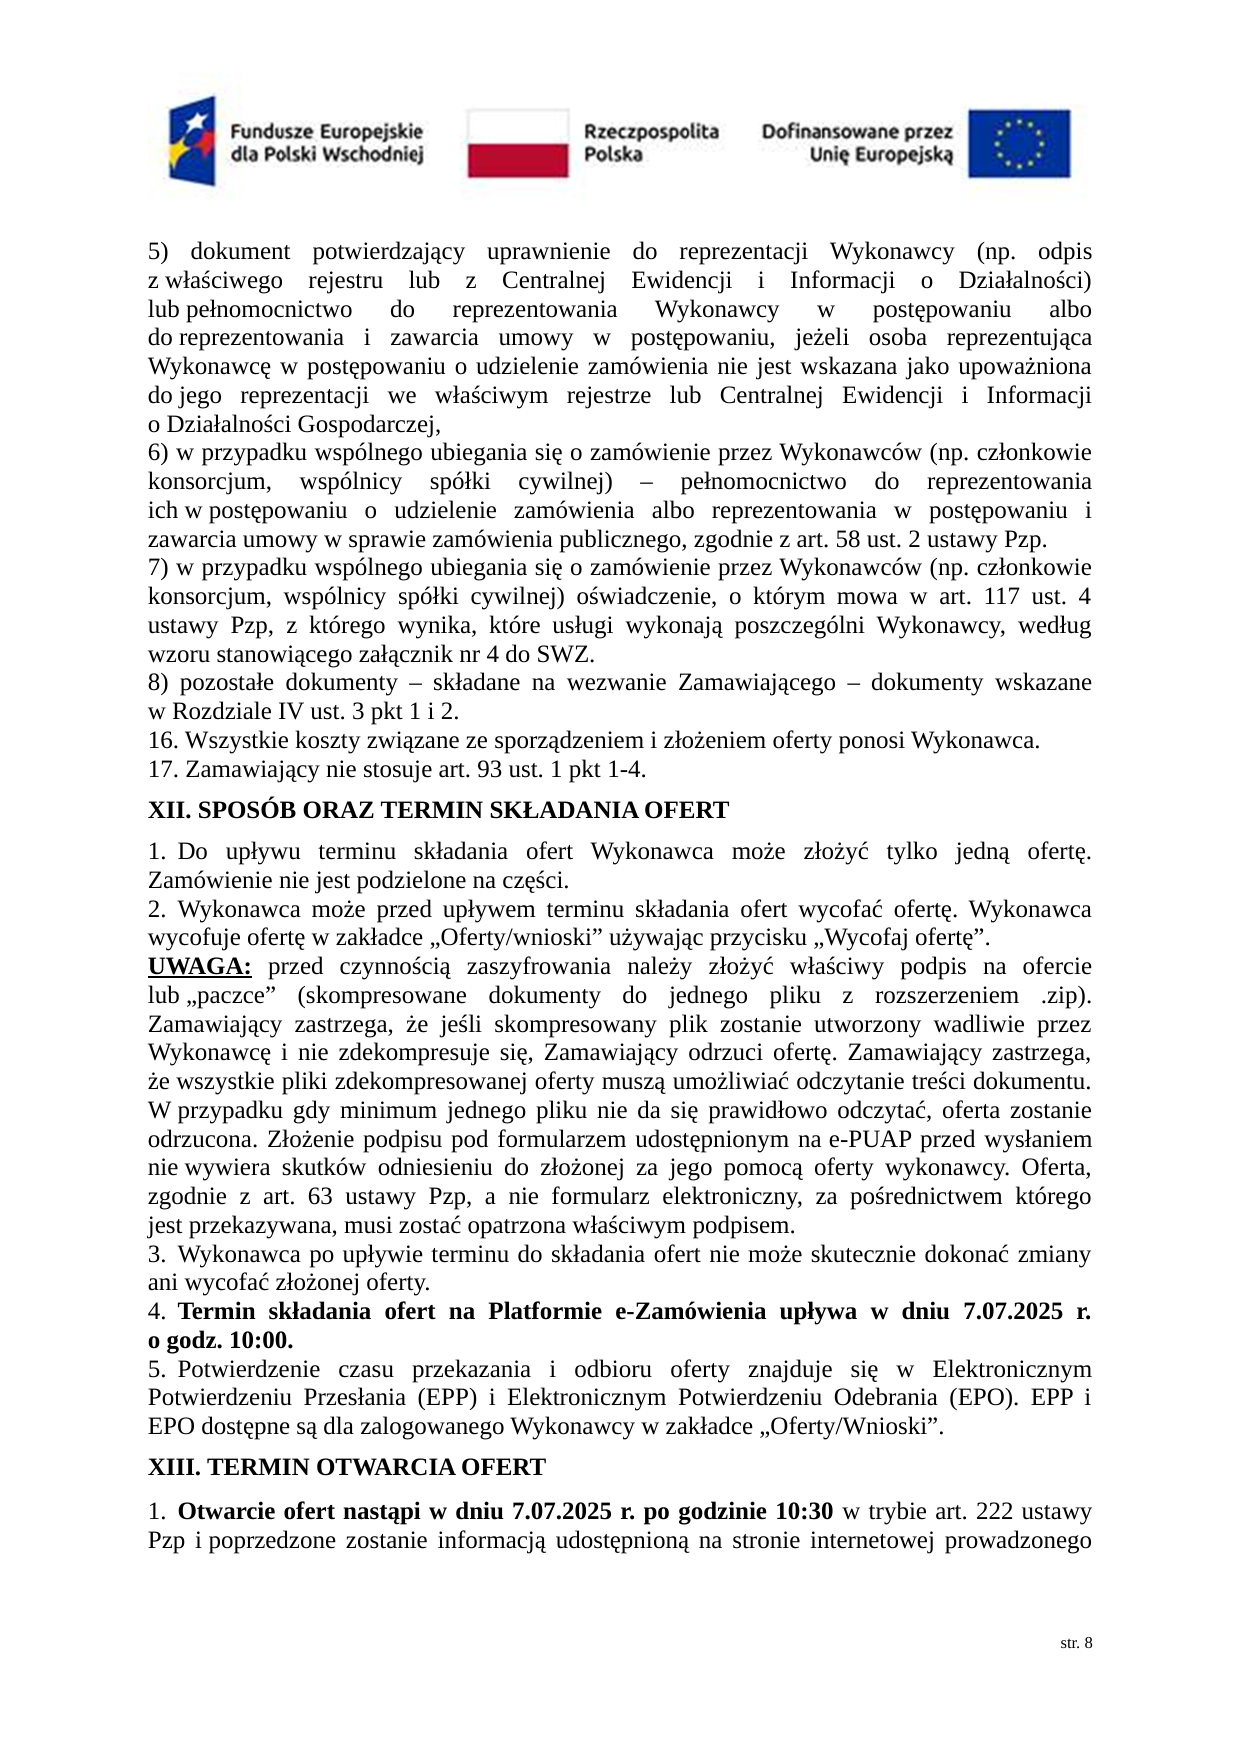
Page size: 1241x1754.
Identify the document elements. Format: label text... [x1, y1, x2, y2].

text 17. Zamawiający nie stosuje art. 93 ust. 1 pkt 1-4. [148, 754, 1093, 782]
list Potwierdzenie czasu przekazania i odbioru oferty znajduje się w Elektronicznym Potwierdzeniu Przesłania (EPP) i Elektronicznym Potwierdzeniu Odebrania (EPO). EPP i EPO dostępne są dla zalogowanego Wykonawcy w zakładce „Oferty/Wnioski”. [148, 1354, 1093, 1440]
text XIII. TERMIN OTWARCIA OFERT [148, 1452, 1093, 1481]
text UWAGA: przed czynnością zaszyfrowania należy złożyć właściwy podpis na ofercie lub „paczce” (skompresowane dokumenty do jednego pliku z rozszerzeniem .zip). Zamawiający zastrzega, że jeśli skompresowany plik zostanie utworzony wadliwie przez Wykonawcę i nie zdekompresuje się, Zamawiający odrzuci ofertę. Zamawiający zastrzega, że wszystkie pliki zdekompresowanej oferty muszą umożliwiać odczytanie treści dokumentu. W przypadku gdy minimum jednego pliku nie da się prawidłowo odczytać, oferta zostanie odrzucona. Złożenie podpisu pod formularzem udostępnionym na e-PUAP przed wysłaniem nie wywiera skutków odniesieniu do złożonej za jego pomocą oferty wykonawcy. Oferta, zgodnie z art. 63 ustawy Pzp, a nie formularz elektroniczny, za pośrednictwem którego jest przekazywana, musi zostać opatrzona właściwym podpisem. [148, 951, 1093, 1239]
text 16. Wszystkie koszty związane ze sporządzeniem i złożeniem oferty ponosi Wykonawca. [148, 725, 1093, 754]
list Wykonawca po upływie terminu do składania ofert nie może skutecznie dokonać zmiany ani wycofać złożonej oferty. [148, 1239, 1093, 1296]
text 6) w przypadku wspólnego ubiegania się o zamówienie przez Wykonawców (np. członkowie konsorcjum, wspólnicy spółki cywilnej) – pełnomocnictwo do reprezentowania ich w postępowaniu o udzielenie zamówienia albo reprezentowania w postępowaniu i zawarcia umowy w sprawie zamówienia publicznego, zgodnie z art. 58 ust. 2 ustawy Pzp. [148, 437, 1093, 552]
text 8) pozostałe dokumenty – składane na wezwanie Zamawiającego – dokumenty wskazane w Rozdziale IV ust. 3 pkt 1 i 2. [148, 667, 1093, 725]
picture [147, 73, 1092, 209]
list Termin składania ofert na Platformie e-Zamówienia upływa w dniu 7.07.2025 r. o godz. 10:00. [148, 1296, 1093, 1354]
text XII. SPOSÓB ORAZ TERMIN SKŁADANIA OFERT [148, 795, 1093, 824]
list Wykonawca może przed upływem terminu składania ofert wycofać ofertę. Wykonawca wycofuje ofertę w zakładce „Oferty/wnioski” używając przycisku „Wycofaj ofertę”. [148, 894, 1093, 951]
text 7) w przypadku wspólnego ubiegania się o zamówienie przez Wykonawców (np. członkowie konsorcjum, wspólnicy spółki cywilnej) oświadczenie, o którym mowa w art. 117 ust. 4 ustawy Pzp, z którego wynika, które usługi wykonają poszczególni Wykonawcy, według wzoru stanowiącego załącznik nr 4 do SWZ. [148, 552, 1093, 667]
text 5) dokument potwierdzający uprawnienie do reprezentacji Wykonawcy (np. odpis z właściwego rejestru lub z Centralnej Ewidencji i Informacji o Działalności) lub pełnomocnictwo do reprezentowania Wykonawcy w postępowaniu albo do reprezentowania i zawarcia umowy w postępowaniu, jeżeli osoba reprezentująca Wykonawcę w postępowaniu o udzielenie zamówienia nie jest wskazana jako upoważniona do jego reprezentacji we właściwym rejestrze lub Centralnej Ewidencji i Informacji o Działalności Gospodarczej, [148, 236, 1093, 437]
list Do upływu terminu składania ofert Wykonawca może złożyć tylko jedną ofertę. Zamówienie nie jest podzielone na części. [148, 836, 1093, 894]
